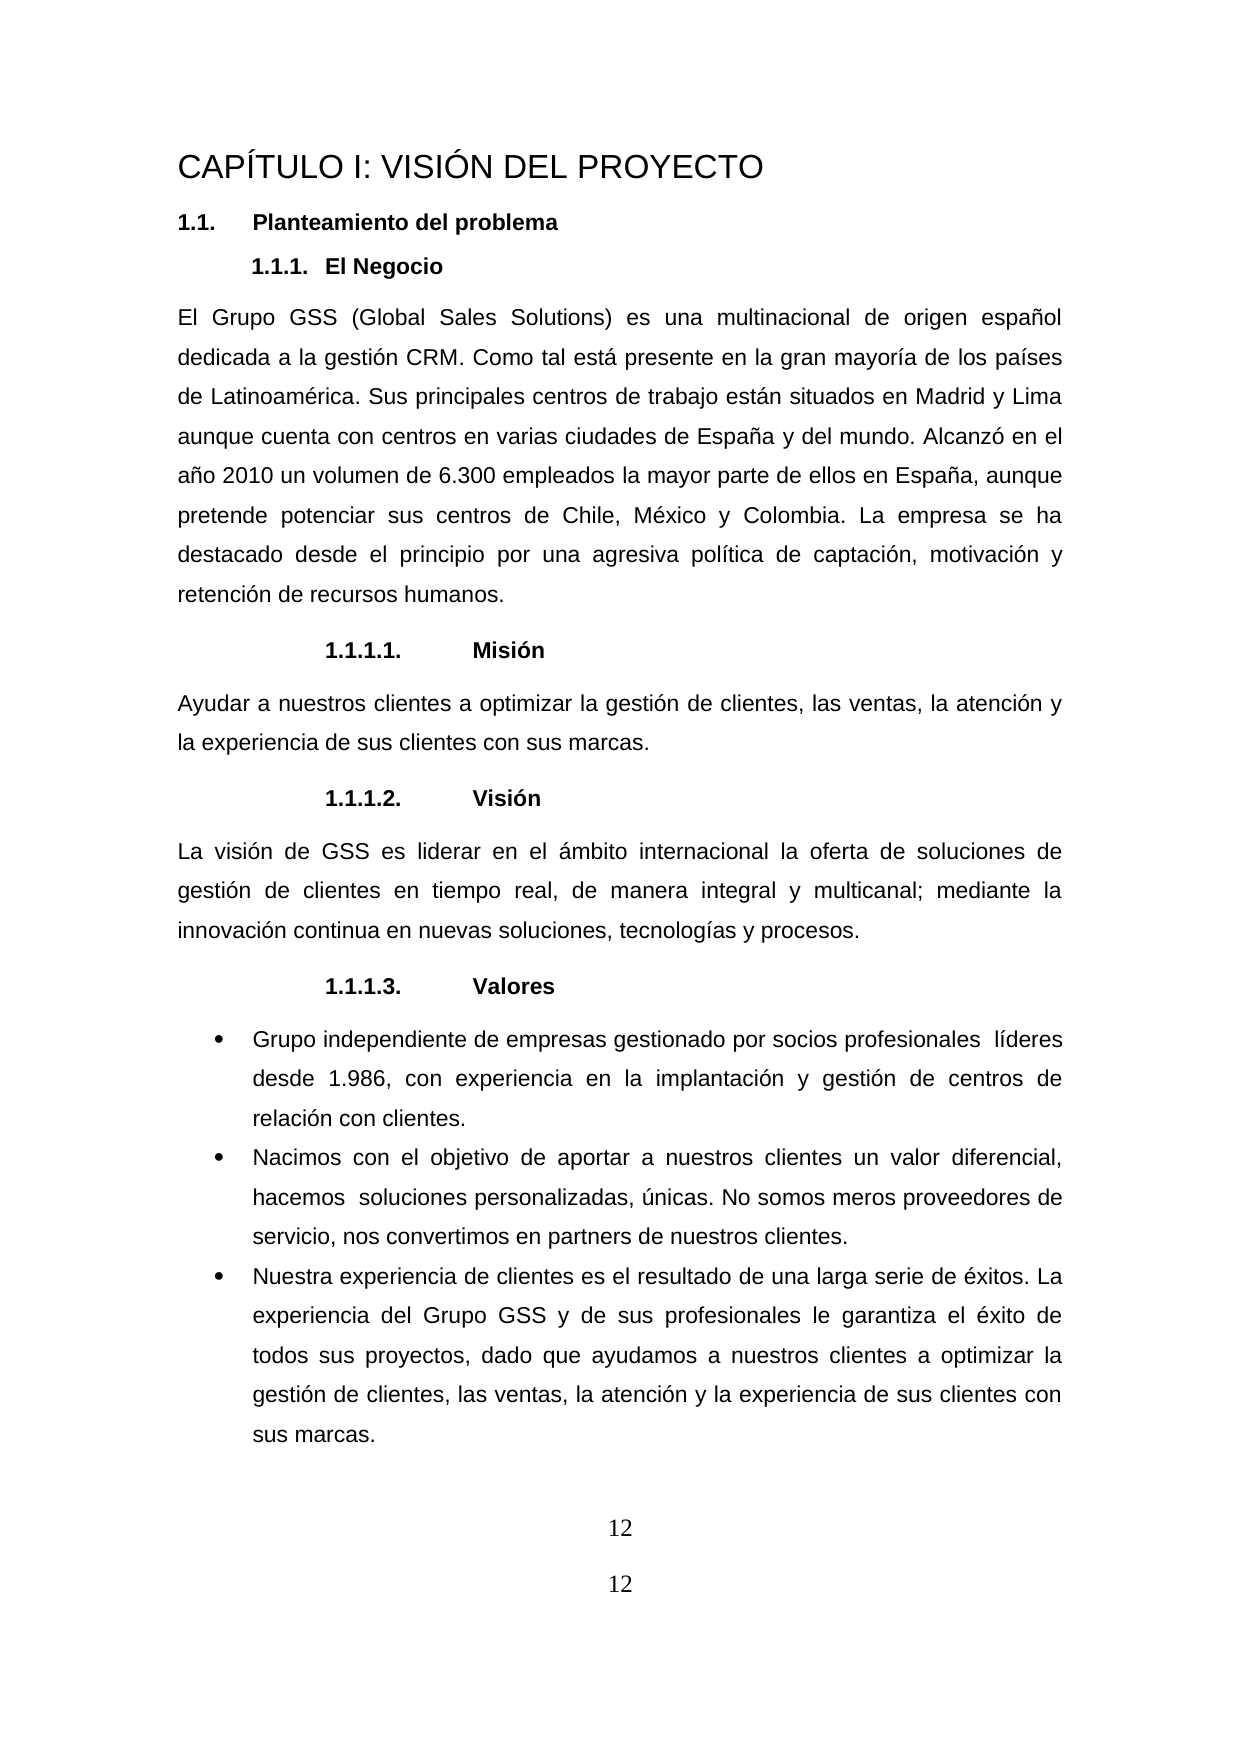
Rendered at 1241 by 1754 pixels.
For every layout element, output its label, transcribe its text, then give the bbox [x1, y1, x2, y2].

subtitle Valores [290, 973, 1063, 999]
list La visión de GSS es liderar en el ámbito internacional la oferta de soluciones de gestión de clientes en tiempo real, de manera integral y multicanal; mediante la innovación continua en nuevas soluciones, tecnologías y procesos. [177, 838, 1063, 943]
subtitle El Negocio [251, 253, 1063, 279]
list El Grupo GSS (Global Sales Solutions) es una multinacional de origen español dedicada a la gestión CRM. Como tal está presente en la gran mayoría de los países de Latinoamérica. Sus principales centros de trabajo están situados en Madrid y Lima aunque cuenta con centros en varias ciudades de España​ y del mundo. Alcanzó en el año 2010 un volumen de 6.300 empleados​ la mayor parte de ellos en España, aunque pretende potenciar sus centros de Chile, México y Colombia. La empresa se ha destacado desde el principio por una agresiva política de captación, motivación y retención de recursos humanos. [177, 304, 1063, 607]
subtitle Misión [290, 637, 1063, 663]
list Nacimos con el objetivo de aportar a nuestros clientes un valor diferencial, hacemos soluciones personalizadas, únicas. No somos meros proveedores de servicio, nos convertimos en partners de nuestros clientes. [215, 1144, 1063, 1249]
subtitle CAPÍTULO I: VISIÓN DEL PROYECTO [177, 148, 1063, 186]
subtitle Planteamiento del problema [177, 209, 1063, 236]
list Ayudar a nuestros clientes a optimizar la gestión de clientes, las ventas, la atención y la experiencia de sus clientes con sus marcas. [177, 689, 1063, 755]
list Grupo independiente de empresas gestionado por socios profesionales líderes desde 1.986, con experiencia en la implantación y gestión de centros de relación con clientes. [215, 1026, 1063, 1131]
list Nuestra experiencia de clientes es el resultado de una larga serie de éxitos. La experiencia del Grupo GSS y de sus profesionales le garantiza el éxito de todos sus proyectos, dado que ayudamos a nuestros clientes a optimizar la gestión de clientes, las ventas, la atención y la experiencia de sus clientes con sus marcas. [215, 1263, 1063, 1447]
subtitle Visión [290, 785, 1063, 812]
